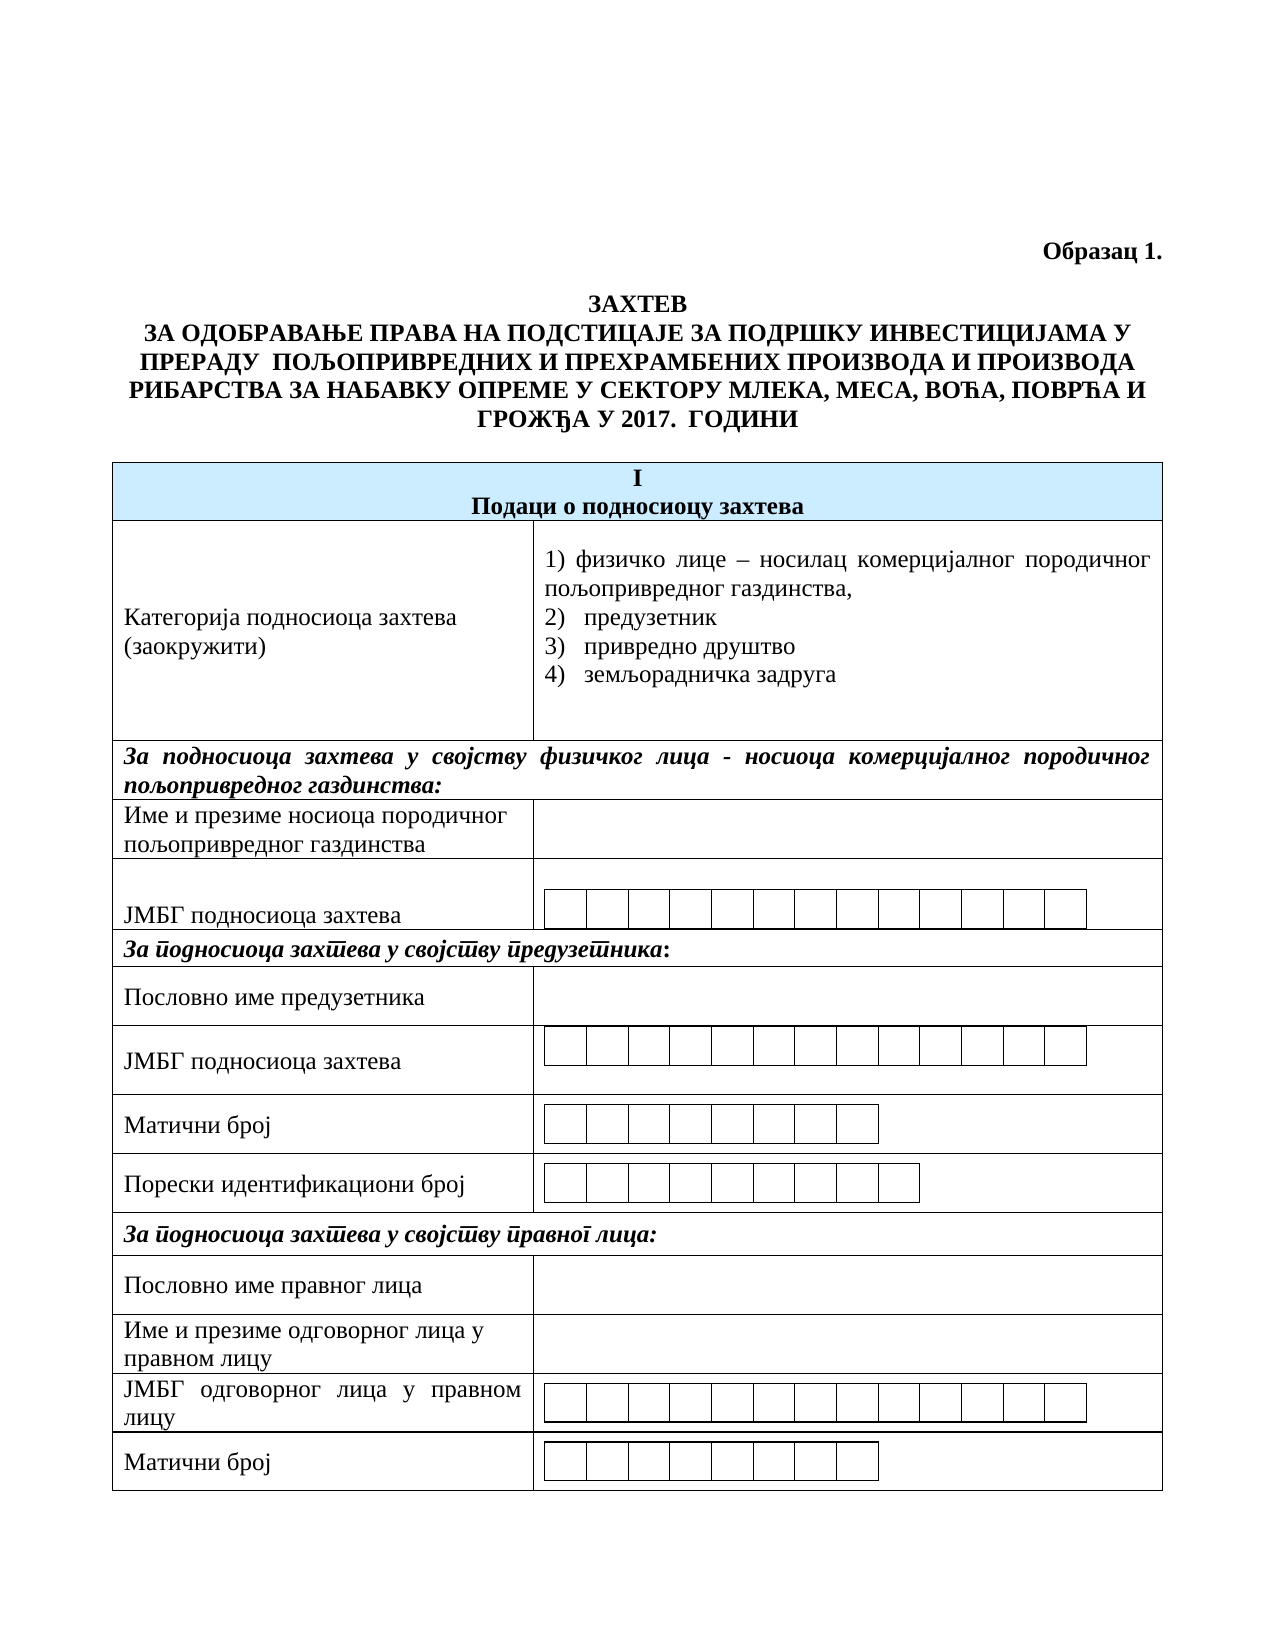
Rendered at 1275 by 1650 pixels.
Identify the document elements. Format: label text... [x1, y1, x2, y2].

table_cell [534, 967, 1162, 1025]
text Образац 1. [112, 236, 1162, 265]
table_cell За подносиоца захтева у својству физичког лица - носиоца комерцијалног породичног пољопривредног газдинства: [113, 741, 1162, 799]
table_cell Порески идентификациони број [113, 1154, 533, 1212]
text ЗА ОДОБРАВАЊЕ ПРАВА НА ПОДСТИЦАЈЕ ЗА ПОДРШКУ ИНВЕСТИЦИЈАМА У ПРЕРАДУ ПОЉОПРИВРЕДНИХ И ПРЕХРАМБЕНИХ ПРОИЗВОДА И ПРОИЗВОДА РИБАРСТВА ЗА НАБАВКУ ОПРЕМЕ У СЕКТОРУ МЛЕКА, МЕСА, ВОЋА, ПОВРЋА И ГРОЖЂА У 2017. ГОДИНИ [112, 318, 1162, 433]
table_header I Подаци о подносиоцу захтева [113, 463, 1162, 520]
table_cell [534, 1374, 1162, 1431]
table_cell Матични број [113, 1433, 533, 1490]
table_cell Категорија подносиоца захтева (заокружити) [113, 521, 533, 740]
table_cell Име и презиме носиоца породичног пољопривредног газдинства [113, 800, 533, 857]
table_cell 1) физичко лице – носилац комерцијалног породичног пољопривредног газдинства, 2) предузетник 3) привредно друштво 4) земљорадничка задруга [534, 521, 1162, 740]
table_cell [534, 1256, 1162, 1313]
table_cell [534, 1154, 1162, 1212]
table_cell Матични број [113, 1095, 533, 1153]
table_cell [534, 1433, 1162, 1490]
table_cell Име и презиме одговорног лица у правном лицу [113, 1315, 533, 1372]
table_cell [534, 1315, 1162, 1372]
table_cell ЈМБГ подносиоца захтева [113, 859, 533, 929]
table_cell ЈМБГ одговорног лица у правном лицу [113, 1374, 533, 1431]
table_cell Пословно име предузетника [113, 967, 533, 1025]
text ЗАХТЕВ [112, 289, 1162, 318]
table_cell За подносиоца захтева у својству предузетника: [113, 930, 1162, 966]
table_cell Пословно име правног лица [113, 1256, 533, 1313]
table_cell [534, 859, 1162, 929]
table_cell ЈМБГ подносиоца захтева [113, 1026, 533, 1094]
table_cell [534, 1026, 1162, 1094]
table_cell [534, 800, 1162, 857]
table_cell За подносиоца захтева у својству правног лица: [113, 1213, 1162, 1254]
table_cell [534, 1095, 1162, 1153]
